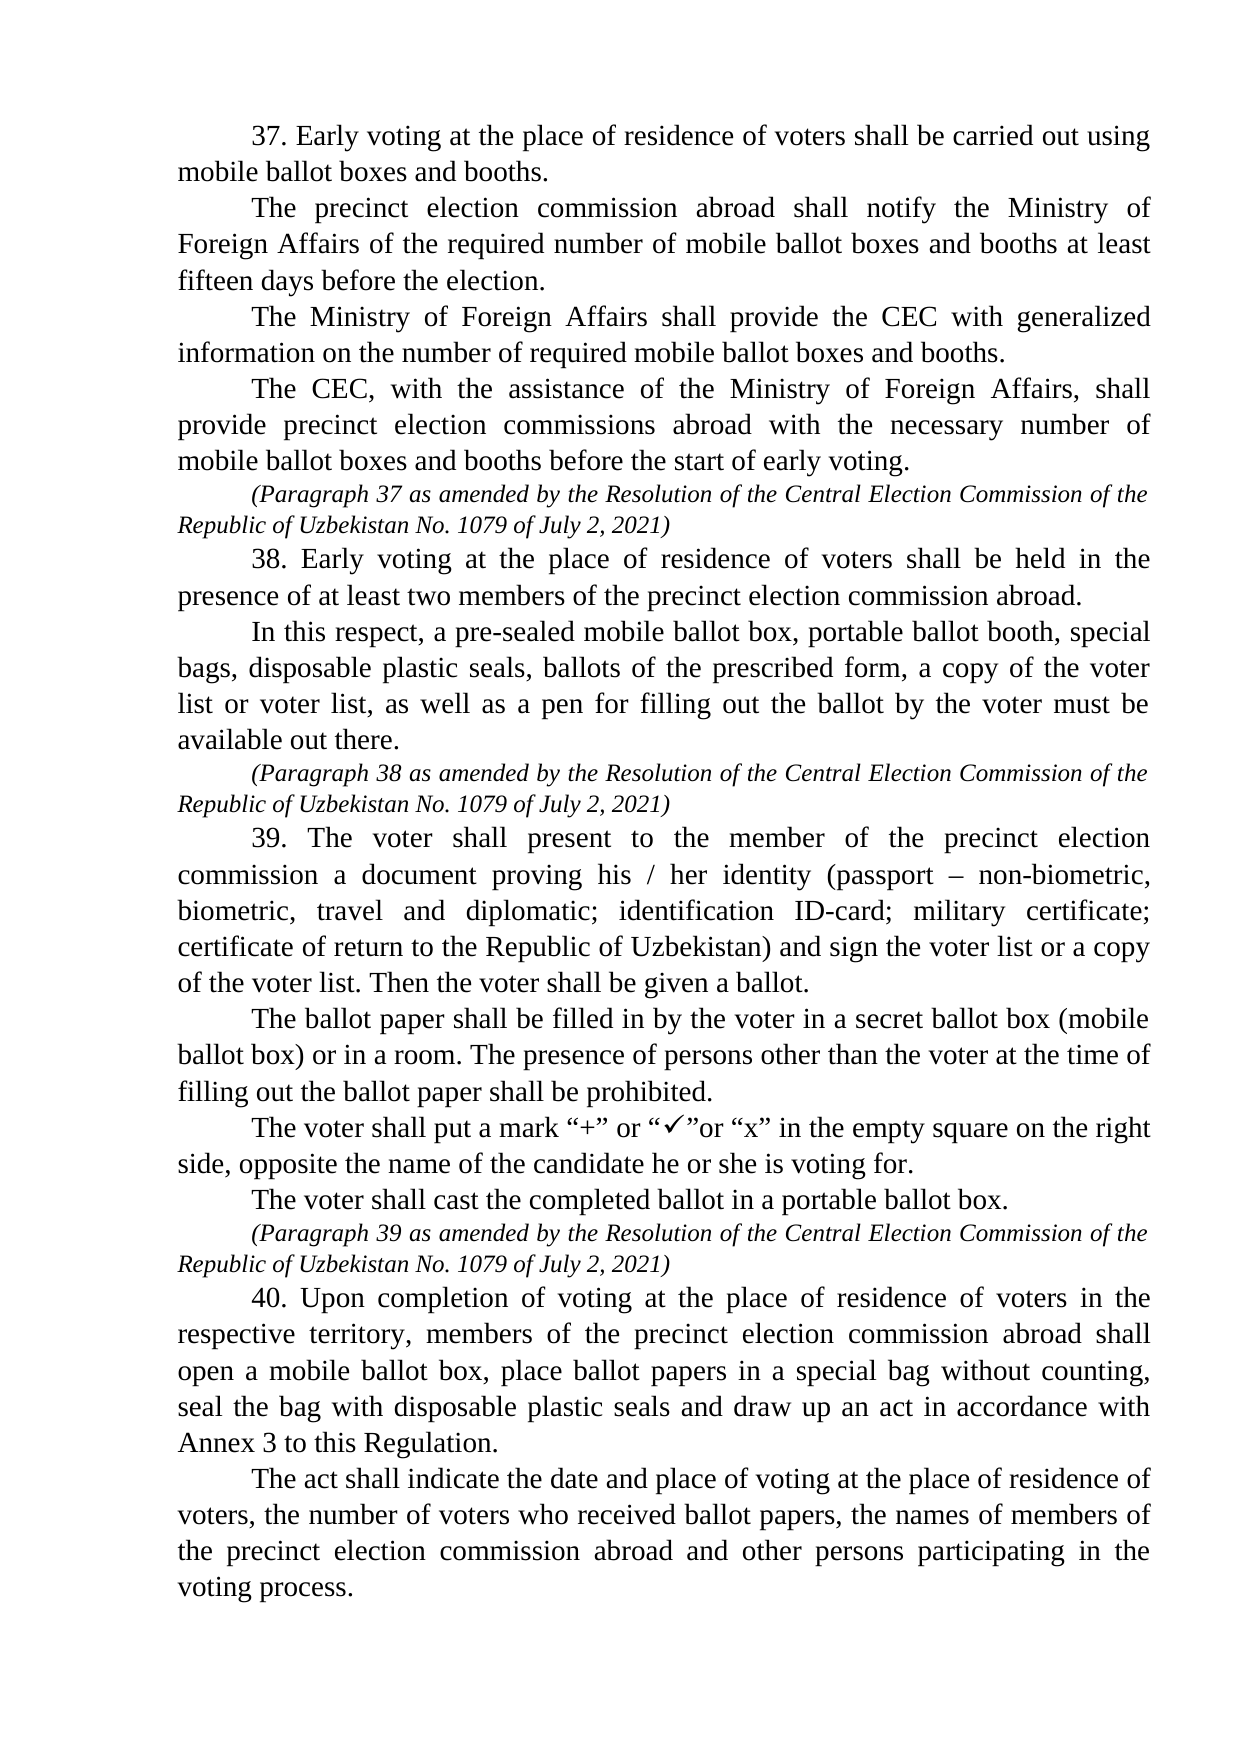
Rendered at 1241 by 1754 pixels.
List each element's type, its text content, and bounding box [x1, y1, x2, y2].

text The ballot paper shall be filled in by the voter in a secret ballot box (mobile ballot box) or in a room. The presence of persons other than the voter at the time of filling out the ballot paper shall be prohibited. [177, 1001, 1152, 1107]
text In this respect, a pre-sealed mobile ballot box, portable ballot booth, special bags, disposable plastic seals, ballots of the prescribed form, a copy of the voter list or voter list, as well as a pen for filling out the ballot by the voter must be available out there. [177, 614, 1152, 756]
text (Paragraph 39 as amended by the Resolution of the Central Election Commission of the Republic of Uzbekistan No. 1079 of July 2, 2021) [177, 1218, 1152, 1278]
text The voter shall put a mark “+” or “”or “x” in the empty square on the right side, opposite the name of the candidate he or she is voting for. [177, 1110, 1152, 1179]
text The act shall indicate the date and place of voting at the place of residence of voters, the number of voters who received ballot papers, the names of members of the precinct election commission abroad and other persons participating in the voting process. [177, 1461, 1152, 1603]
text 37. Early voting at the place of residence of voters shall be carried out using mobile ballot boxes and booths. [177, 118, 1152, 188]
text The CEC, with the assistance of the Ministry of Foreign Affairs, shall provide precinct election commissions abroad with the necessary number of mobile ballot boxes and booths before the start of early voting. [177, 371, 1152, 477]
text 39. The voter shall present to the member of the precinct election commission a document proving his / her identity (passport – non-biometric, biometric, travel and diplomatic; identification ID-card; military certificate; certificate of return to the Republic of Uzbekistan) and sign the voter list or a copy of the voter list. Then the voter shall be given a ballot. [177, 821, 1152, 999]
text (Paragraph 38 as amended by the Resolution of the Central Election Commission of the Republic of Uzbekistan No. 1079 of July 2, 2021) [177, 758, 1152, 818]
text (Paragraph 37 as amended by the Resolution of the Central Election Commission of the Republic of Uzbekistan No. 1079 of July 2, 2021) [177, 479, 1152, 539]
text 40. Upon completion of voting at the place of residence of voters in the respective territory, members of the precinct election commission abroad shall open a mobile ballot box, place ballot papers in a special bag without counting, seal the bag with disposable plastic seals and draw up an act in accordance with Annex 3 to this Regulation. [177, 1280, 1152, 1458]
text 38. Early voting at the place of residence of voters shall be held in the presence of at least two members of the precinct election commission abroad. [177, 542, 1152, 611]
text The voter shall cast the completed ballot in a portable ballot box. [177, 1182, 1152, 1216]
text The precinct election commission abroad shall notify the Ministry of Foreign Affairs of the required number of mobile ballot boxes and booths at least fifteen days before the election. [177, 190, 1152, 296]
text The Ministry of Foreign Affairs shall provide the CEC with generalized information on the number of required mobile ballot boxes and booths. [177, 299, 1152, 368]
